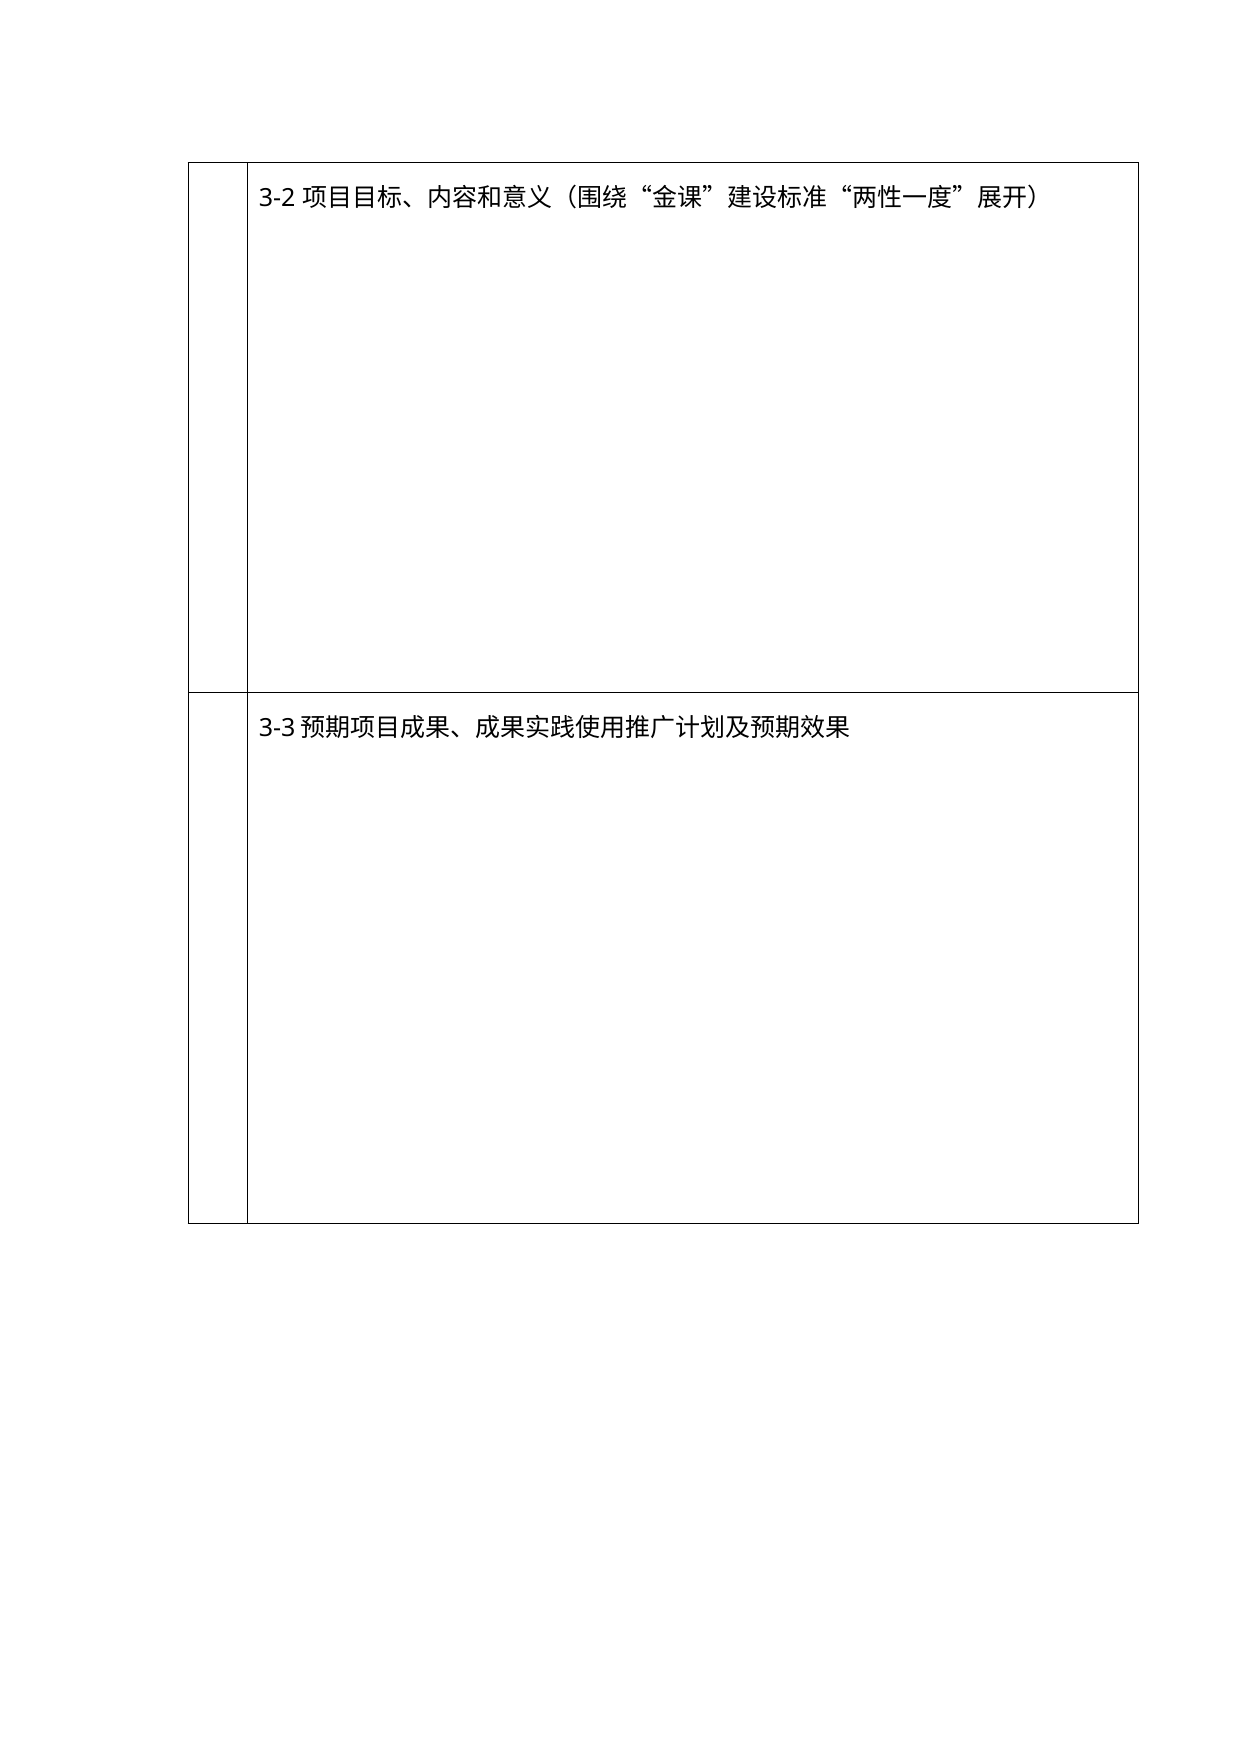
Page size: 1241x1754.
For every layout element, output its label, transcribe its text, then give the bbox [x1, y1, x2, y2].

table_cell [189, 693, 247, 1222]
table_cell 3-3预期项目成果、成果实践使用推广计划及预期效果 [248, 693, 1138, 1222]
table_cell 3-2 项目目标、内容和意义（围绕“金课”建设标准“两性一度”展开） [248, 163, 1138, 692]
